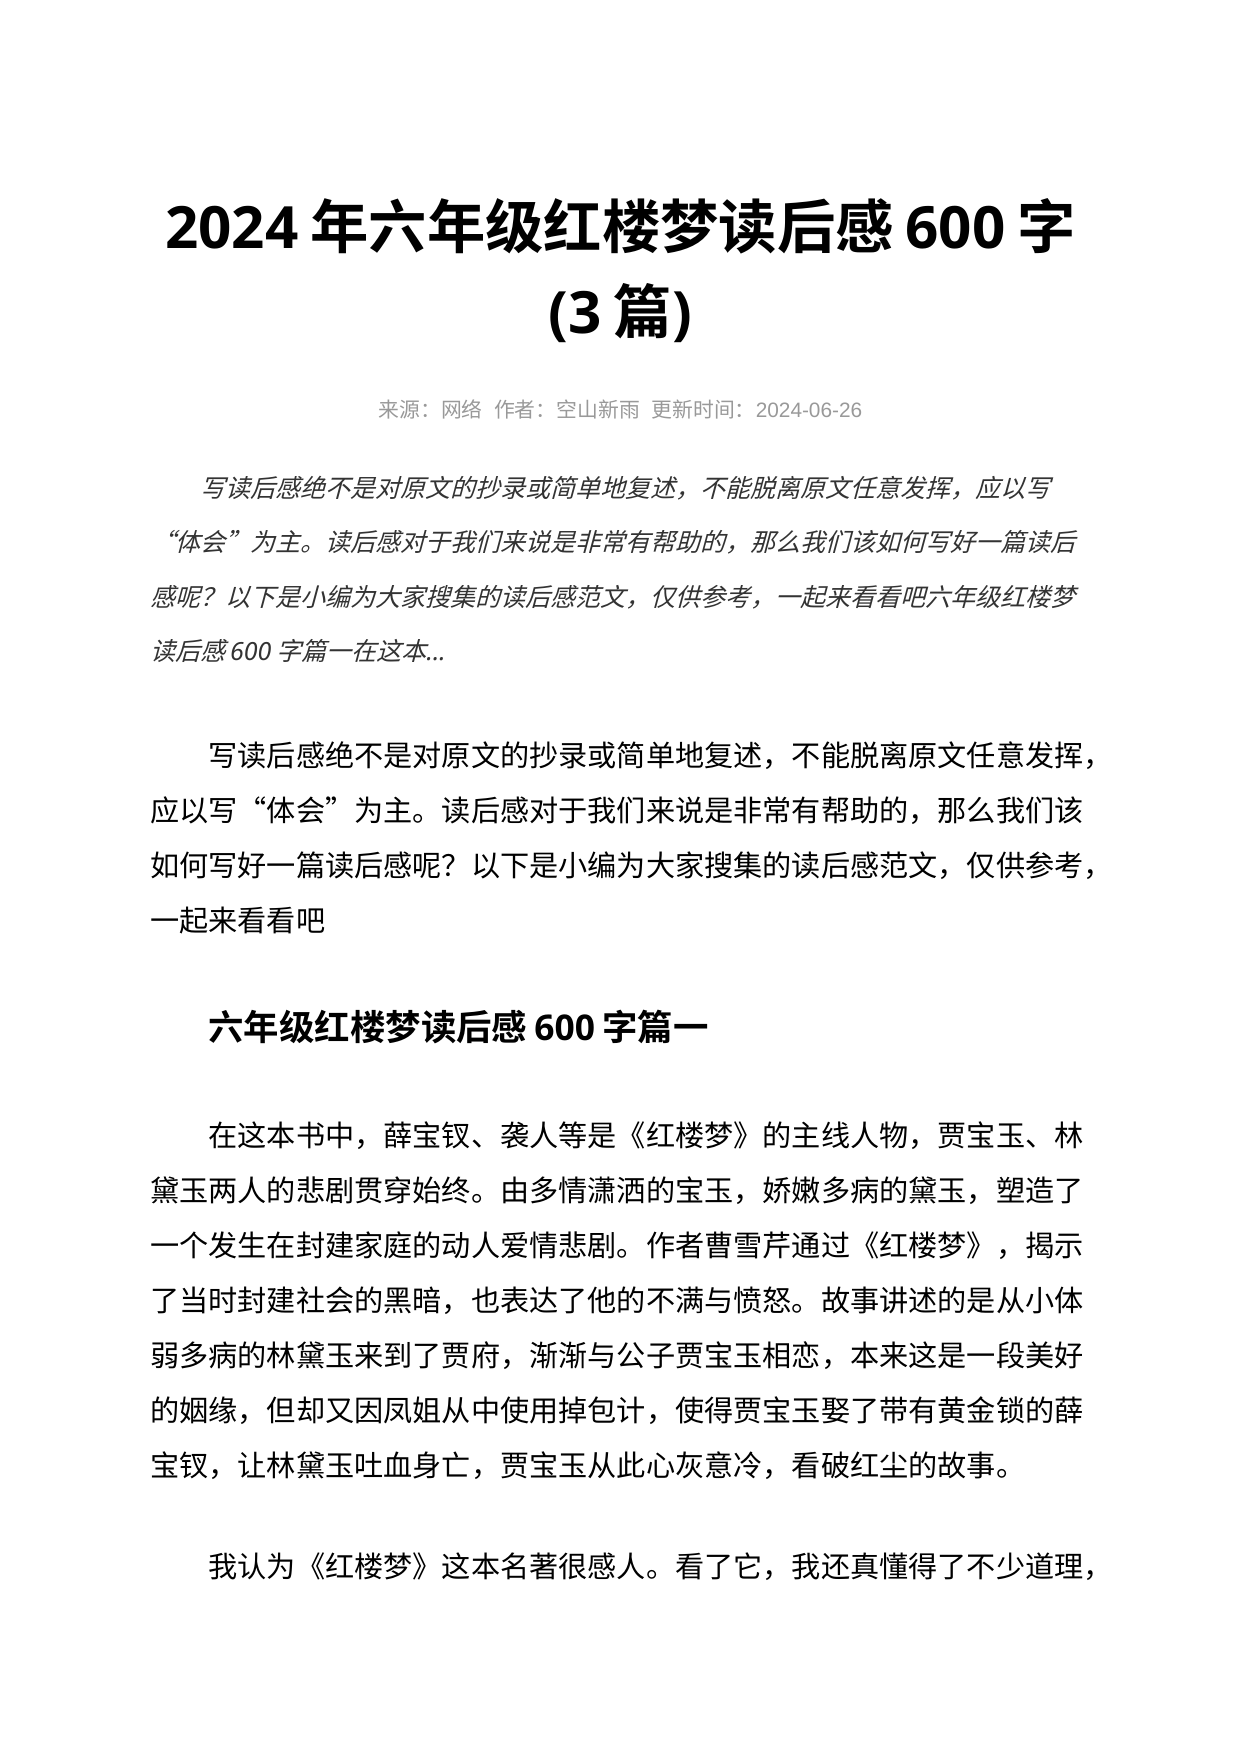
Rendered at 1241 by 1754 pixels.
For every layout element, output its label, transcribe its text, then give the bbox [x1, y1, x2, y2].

text 写读后感绝不是对原文的抄录或简单地复述，不能脱离原文任意发挥，应以写“体会”为主。读后感对于我们来说是非常有帮助的，那么我们该如何写好一篇读后感呢？以下是小编为大家搜集的读后感范文，仅供参考，一起来看看吧六年级红楼梦读后感600字篇一在这本... [150, 468, 1090, 668]
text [150, 1544, 1090, 1586]
text 来源：网络 作者：空山新雨 更新时间：2024-06-26 [150, 398, 1090, 422]
text 在这本书中，薛宝钗、袭人等是《红楼梦》的主线人物，贾宝玉、林黛玉两人的悲剧贯穿始终。由多情潇洒的宝玉，娇嫩多病的黛玉，塑造了一个发生在封建家庭的动人爱情悲剧。作者曹雪芹通过《红楼梦》，揭示了当时封建社会的黑暗，也表达了他的不满与愤怒。故事讲述的是从小体弱多病的林黛玉来到了贾府，渐渐与公子贾宝玉相恋，本来这是一段美好的姻缘，但却又因凤姐从中使用掉包计，使得贾宝玉娶了带有黄金锁的薛宝钗，让林黛玉吐血身亡，贾宝玉从此心灰意冷，看破红尘的故事。 [150, 1113, 1090, 1484]
text 六年级红楼梦读后感600字篇一 [150, 999, 1090, 1051]
text 写读后感绝不是对原文的抄录或简单地复述，不能脱离原文任意发挥，应以写“体会”为主。读后感对于我们来说是非常有帮助的，那么我们该如何写好一篇读后感呢？以下是小编为大家搜集的读后感范文，仅供参考，一起来看看吧 [150, 733, 1090, 940]
subtitle 2024年六年级红楼梦读后感600字(3篇) [150, 181, 1090, 351]
